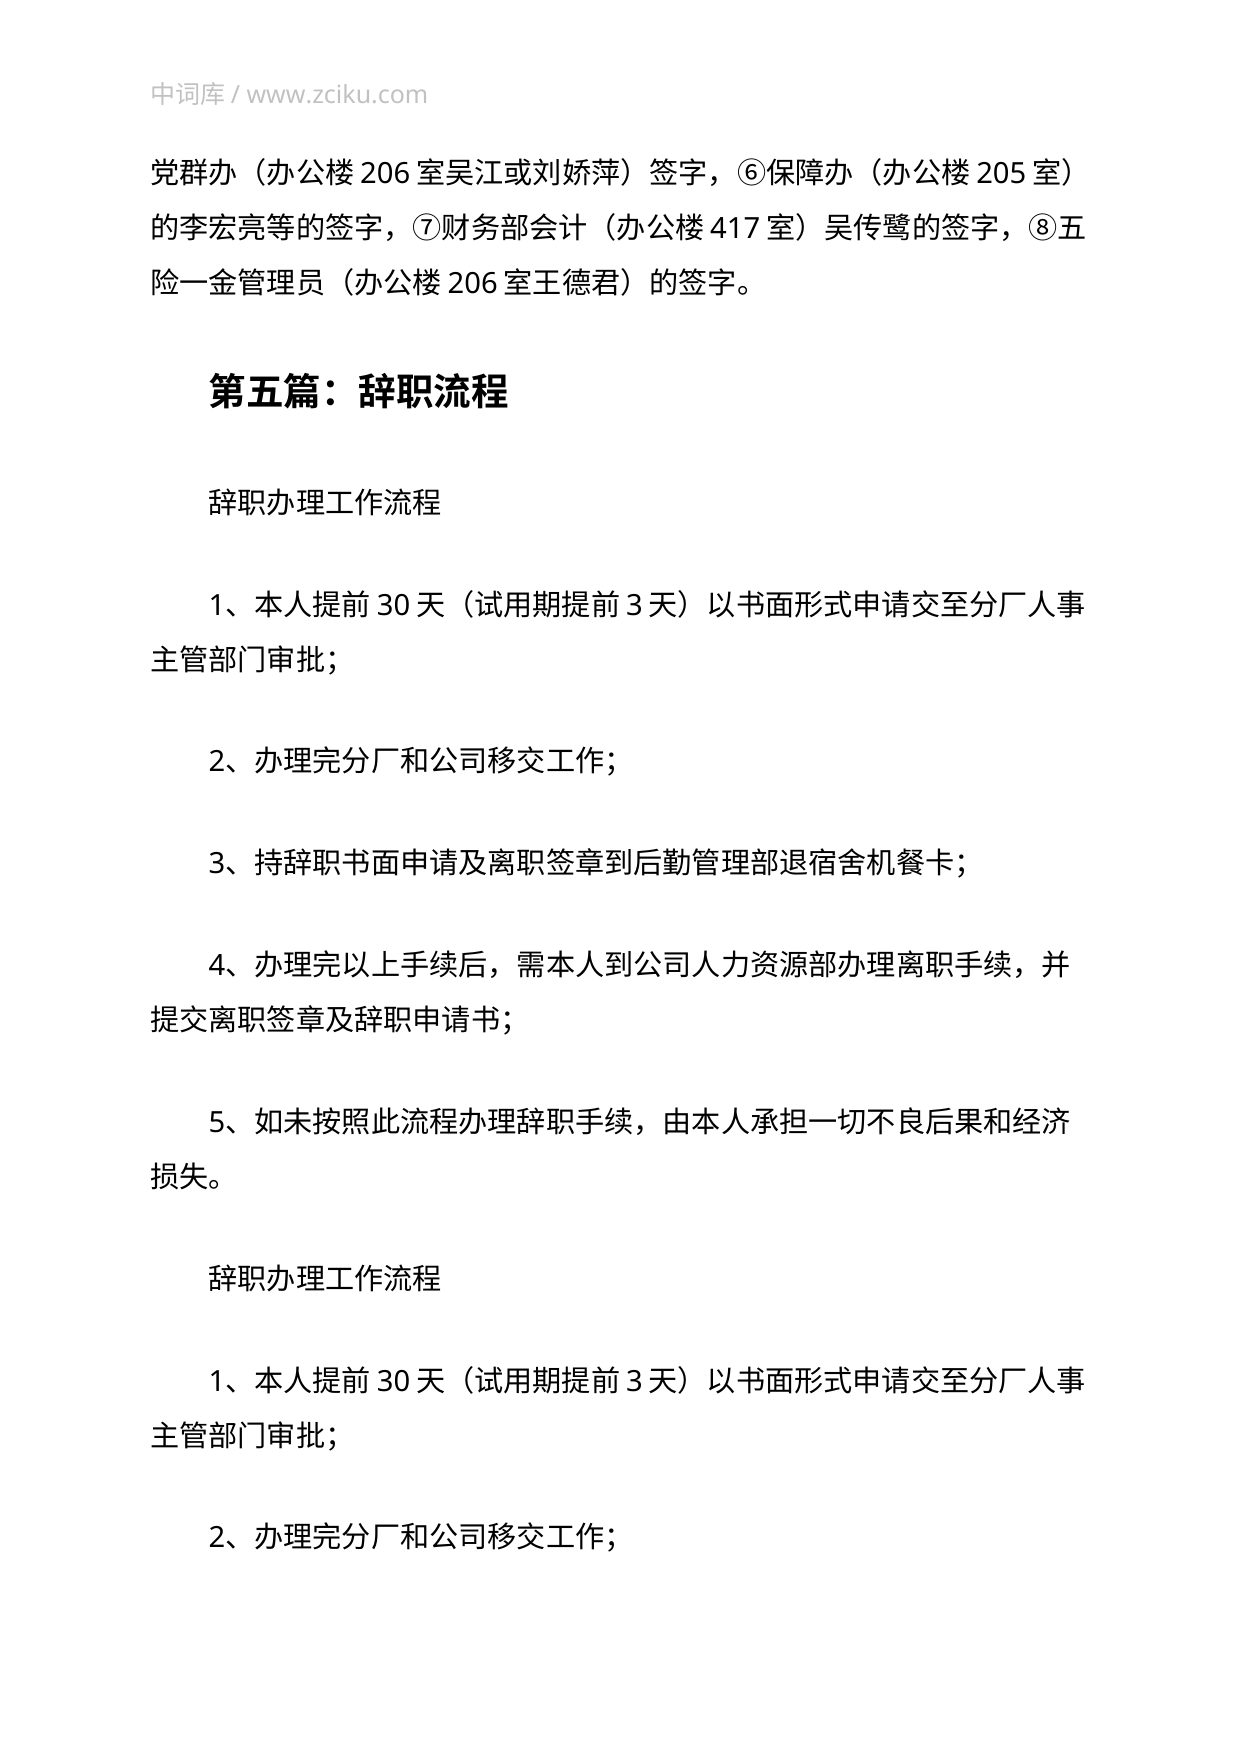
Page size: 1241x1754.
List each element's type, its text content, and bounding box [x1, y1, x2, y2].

text 3、持辞职书面申请及离职签章到后勤管理部退宿舍机餐卡； [150, 840, 1090, 882]
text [150, 150, 1090, 302]
text 5、如未按照此流程办理辞职手续，由本人承担一切不良后果和经济损失。 [150, 1099, 1090, 1196]
text 1、本人提前30天（试用期提前3天）以书面形式申请交至分厂人事主管部门审批； [150, 1357, 1090, 1454]
text 辞职办理工作流程 [150, 479, 1090, 522]
text 第五篇：辞职流程 [150, 362, 1090, 416]
text 4、办理完以上手续后，需本人到公司人力资源部办理离职手续，并提交离职签章及辞职申请书； [150, 942, 1090, 1039]
text 2、办理完分厂和公司移交工作； [150, 738, 1090, 780]
text 辞职办理工作流程 [150, 1255, 1090, 1298]
text 1、本人提前30天（试用期提前3天）以书面形式申请交至分厂人事主管部门审批； [150, 581, 1090, 678]
text 2、办理完分厂和公司移交工作； [150, 1514, 1090, 1556]
